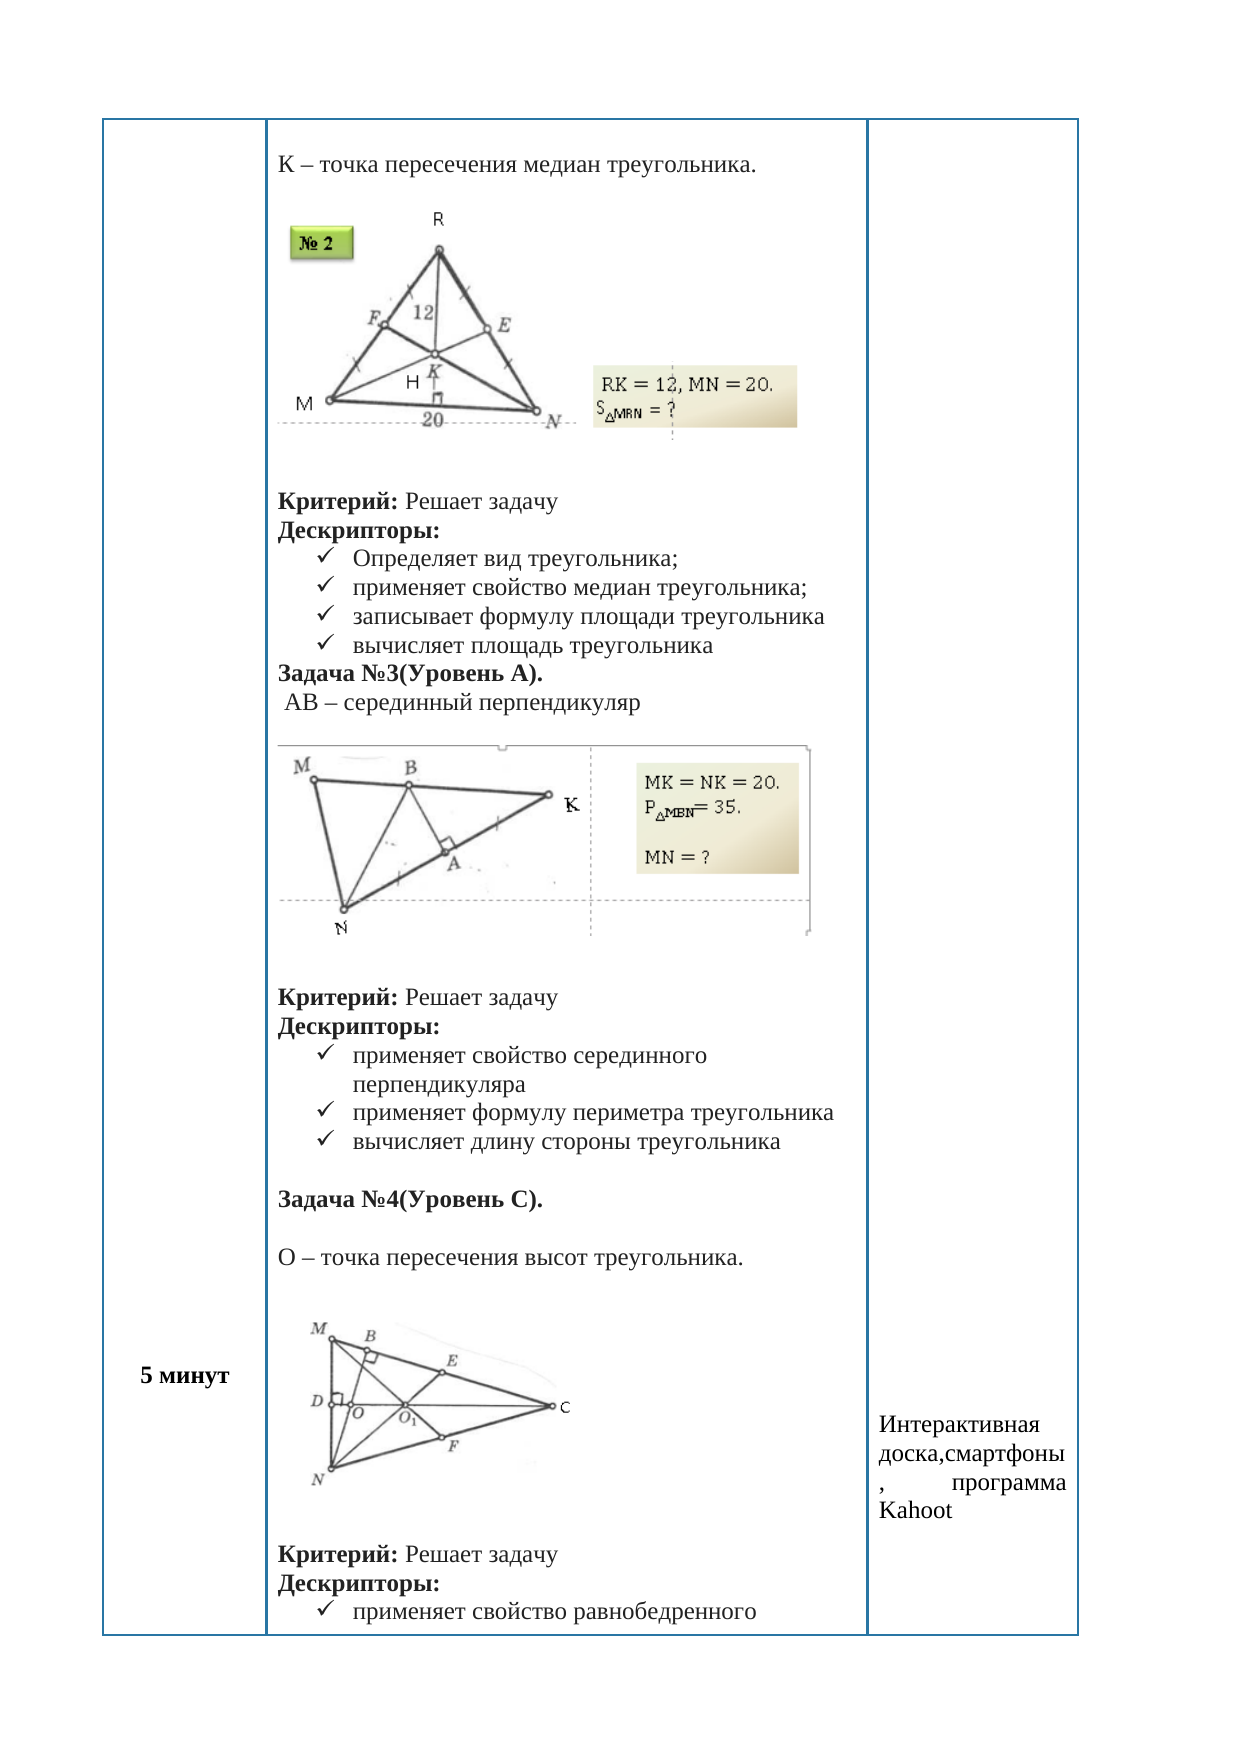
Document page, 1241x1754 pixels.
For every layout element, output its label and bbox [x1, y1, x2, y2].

table_cell [268, 120, 866, 1634]
picture [277, 207, 808, 440]
picture [277, 745, 812, 936]
table_cell [869, 120, 1077, 1634]
table_cell [104, 120, 265, 1634]
picture [308, 1317, 572, 1492]
